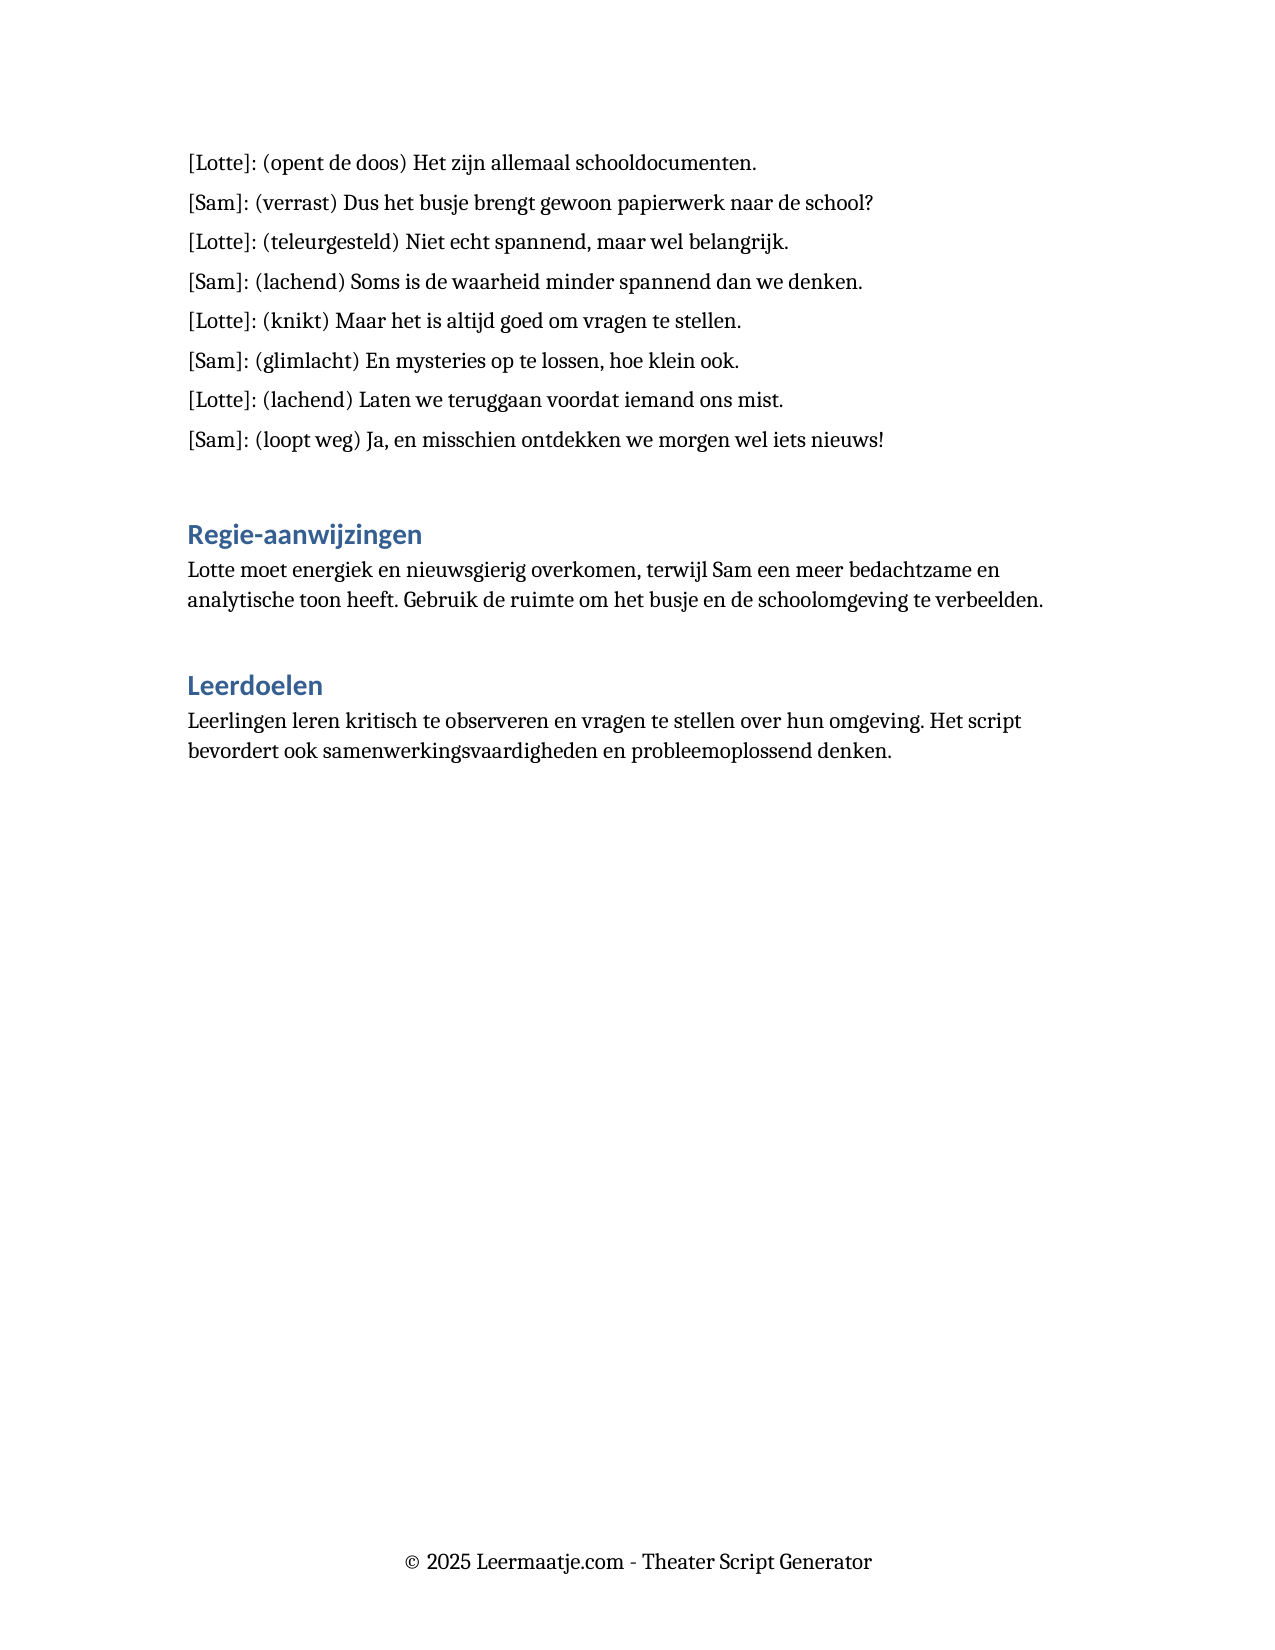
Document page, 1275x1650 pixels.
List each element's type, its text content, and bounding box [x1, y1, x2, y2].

text Lotte moet energiek en nieuwsgierig overkomen, terwijl Sam een meer bedachtzame en analytische toon heeft. Gebruik de ruimte om het busje en de schoolomgeving te verbeelden. [187, 557, 1087, 613]
text Leerlingen leren kritisch te observeren en vragen te stellen over hun omgeving. Het script bevordert ook samenwerkingsvaardigheden en probleemoplossend denken. [187, 708, 1087, 765]
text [187, 150, 1087, 453]
subtitle Regie-aanwijzingen [187, 516, 1087, 551]
subtitle Leerdoelen [187, 667, 1087, 703]
